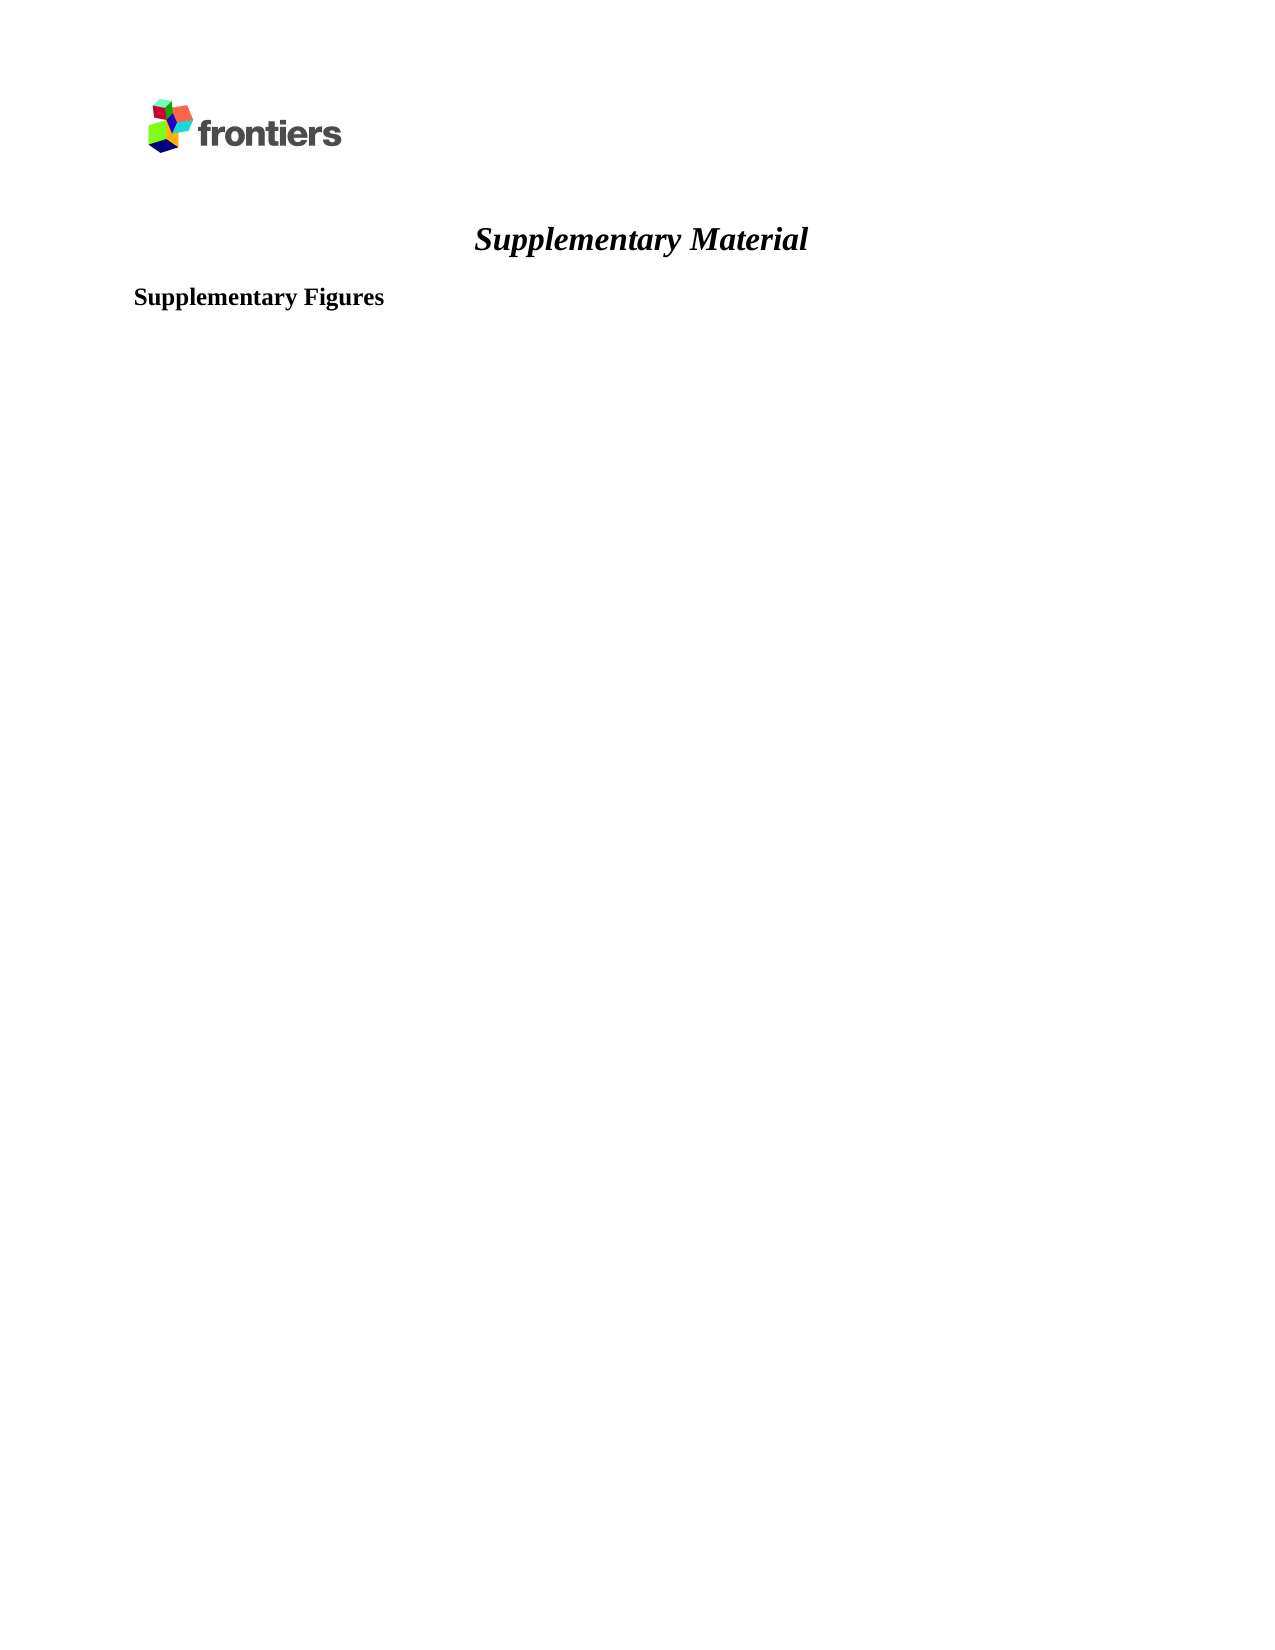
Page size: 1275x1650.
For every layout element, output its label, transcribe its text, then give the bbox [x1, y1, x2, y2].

picture [133, 87, 361, 169]
subtitle Supplementary Figures [133, 282, 1152, 311]
text Supplementary Material [133, 219, 1152, 257]
